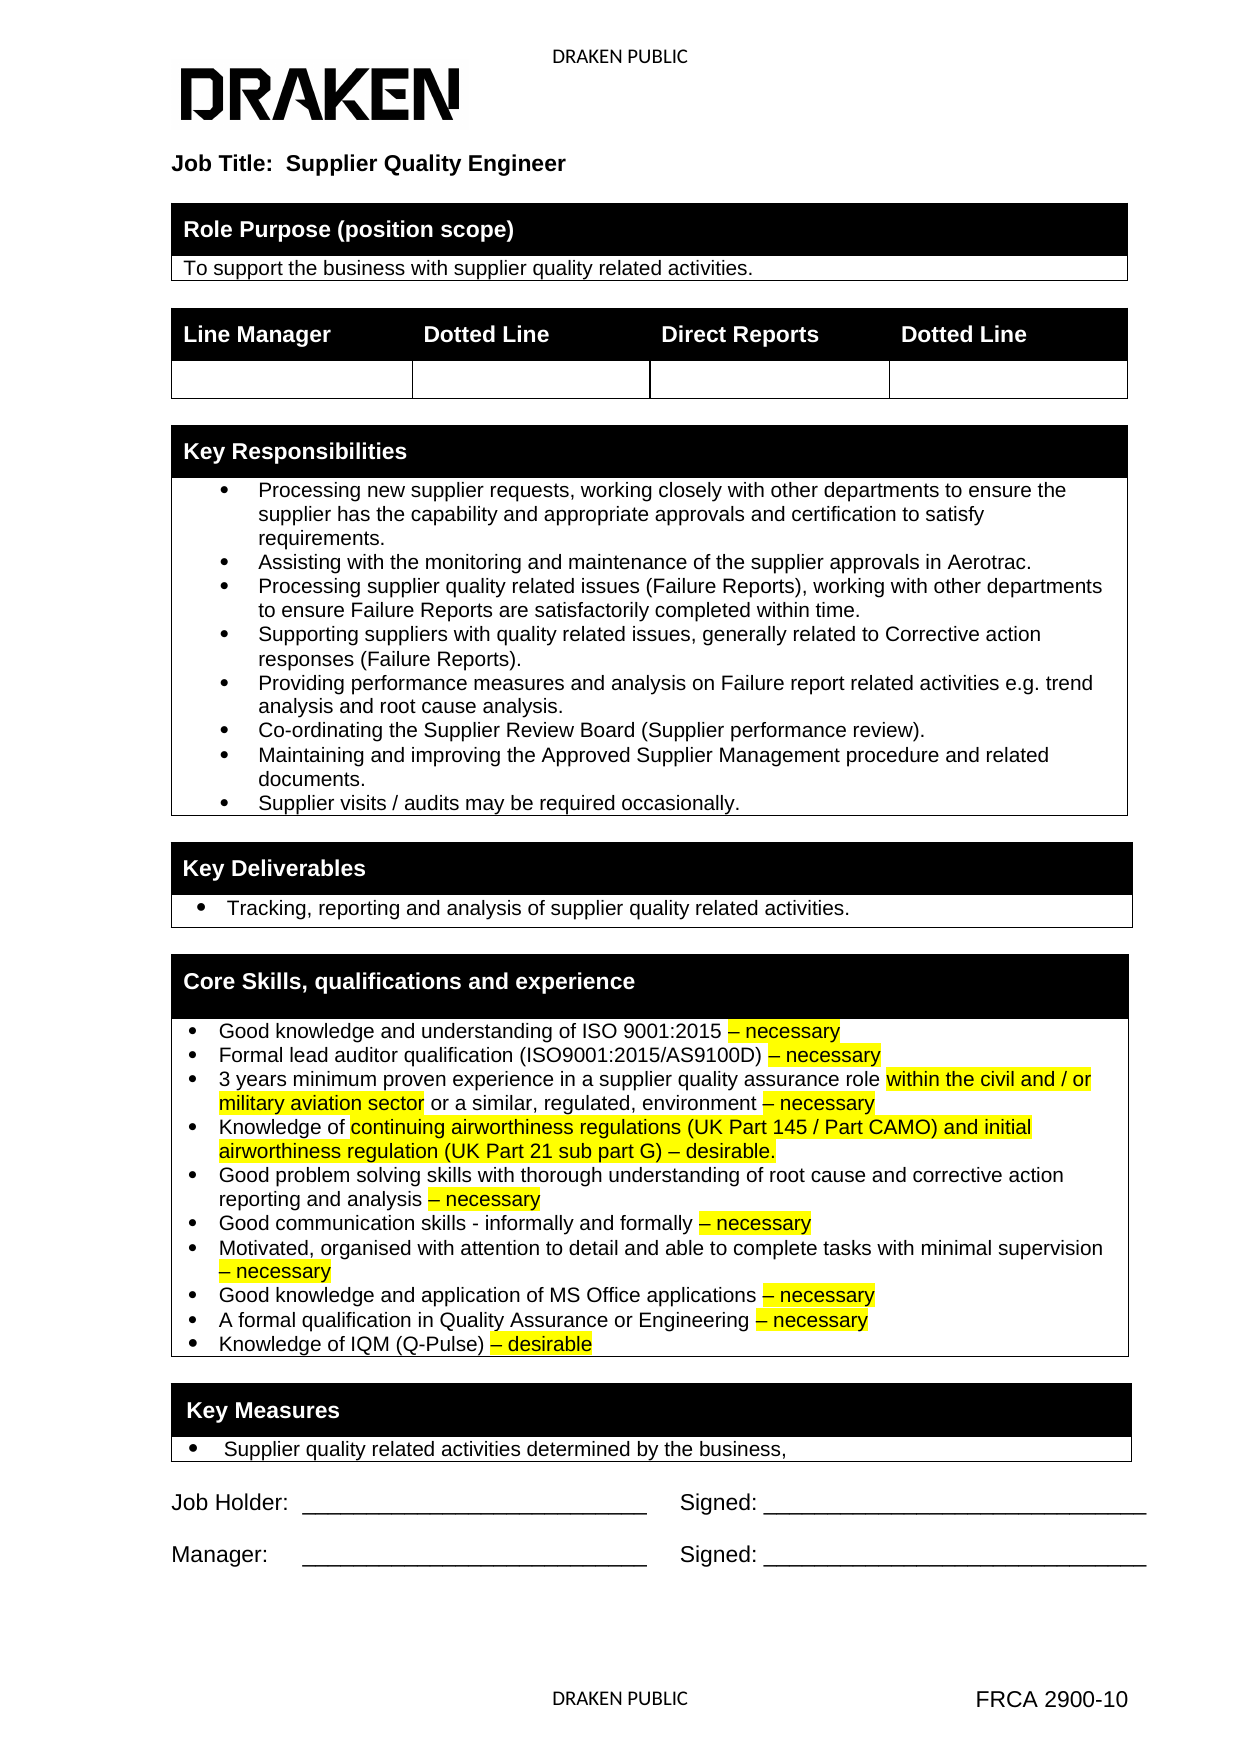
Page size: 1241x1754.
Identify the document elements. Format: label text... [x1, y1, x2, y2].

table_header Line Manager [172, 309, 412, 360]
table_header Dotted Line [413, 309, 649, 360]
table_cell [172, 361, 412, 397]
table_cell Supplier quality related activities determined by the business, [172, 1437, 1131, 1461]
table_cell Tracking, reporting and analysis of supplier quality related activities. [172, 895, 1132, 927]
table_cell Processing new supplier requests, working closely with other departments to ensure the supplier has the capability and appropriate approvals and certification to satisfy requirements. Assisting with the monitoring and maintenance of the supplier approvals in Aerotrac. Processing supplier quality related issues (Failure Reports), working with other departments to ensure Failure Reports are satisfactorily completed within time. Supporting suppliers with quality related issues, generally related to Corrective action responses (Failure Reports). Providing performance measures and analysis on Failure report related activities e.g. trend analysis and root cause analysis. Co-ordinating the Supplier Review Board (Supplier performance review). Maintaining and improving the Approved Supplier Management procedure and related documents. Supplier visits / audits may be required occasionally. [172, 478, 1127, 814]
text Job Holder: ___________________________ Signed: ______________________________ [171, 1489, 1128, 1515]
table_cell Good knowledge and understanding of ISO 9001:2015 – necessary Formal lead auditor qualification (ISO9001:2015/AS9100D) – necessary 3 years minimum proven experience in a supplier quality assurance role within the civil and / or military aviation sector or a similar, regulated, environment – necessary Knowledge of continuing airworthiness regulations (UK Part 145 / Part CAMO) and initial airworthiness regulation (UK Part 21 sub part G) – desirable. Good problem solving skills with thorough understanding of root cause and corrective action reporting and analysis – necessary Good communication skills - informally and formally – necessary Motivated, organised with attention to detail and able to complete tasks with minimal supervision – necessary Good knowledge and application of MS Office applications – necessary A formal qualification in Quality Assurance or Engineering – necessary Knowledge of IQM (Q-Pulse) – desirable [172, 1019, 1128, 1356]
table_header Dotted Line [890, 309, 1127, 360]
table_header Direct Reports [651, 309, 889, 360]
table_header Core Skills, qualifications and experience [172, 955, 1128, 1018]
table_cell [413, 361, 649, 397]
table_header Key Responsibilities [172, 426, 1127, 477]
table_cell [890, 361, 1127, 397]
table_header Key Measures [172, 1384, 1131, 1436]
text Job Title: Supplier Quality Engineer [171, 150, 1128, 176]
table_cell [651, 361, 889, 397]
table_header Key Deliverables [172, 843, 1132, 894]
text Manager: ___________________________ Signed: ______________________________ [171, 1541, 1128, 1568]
table_cell To support the business with supplier quality related activities. [172, 256, 1127, 280]
table_header Role Purpose (position scope) [172, 204, 1127, 255]
picture [171, 59, 470, 130]
